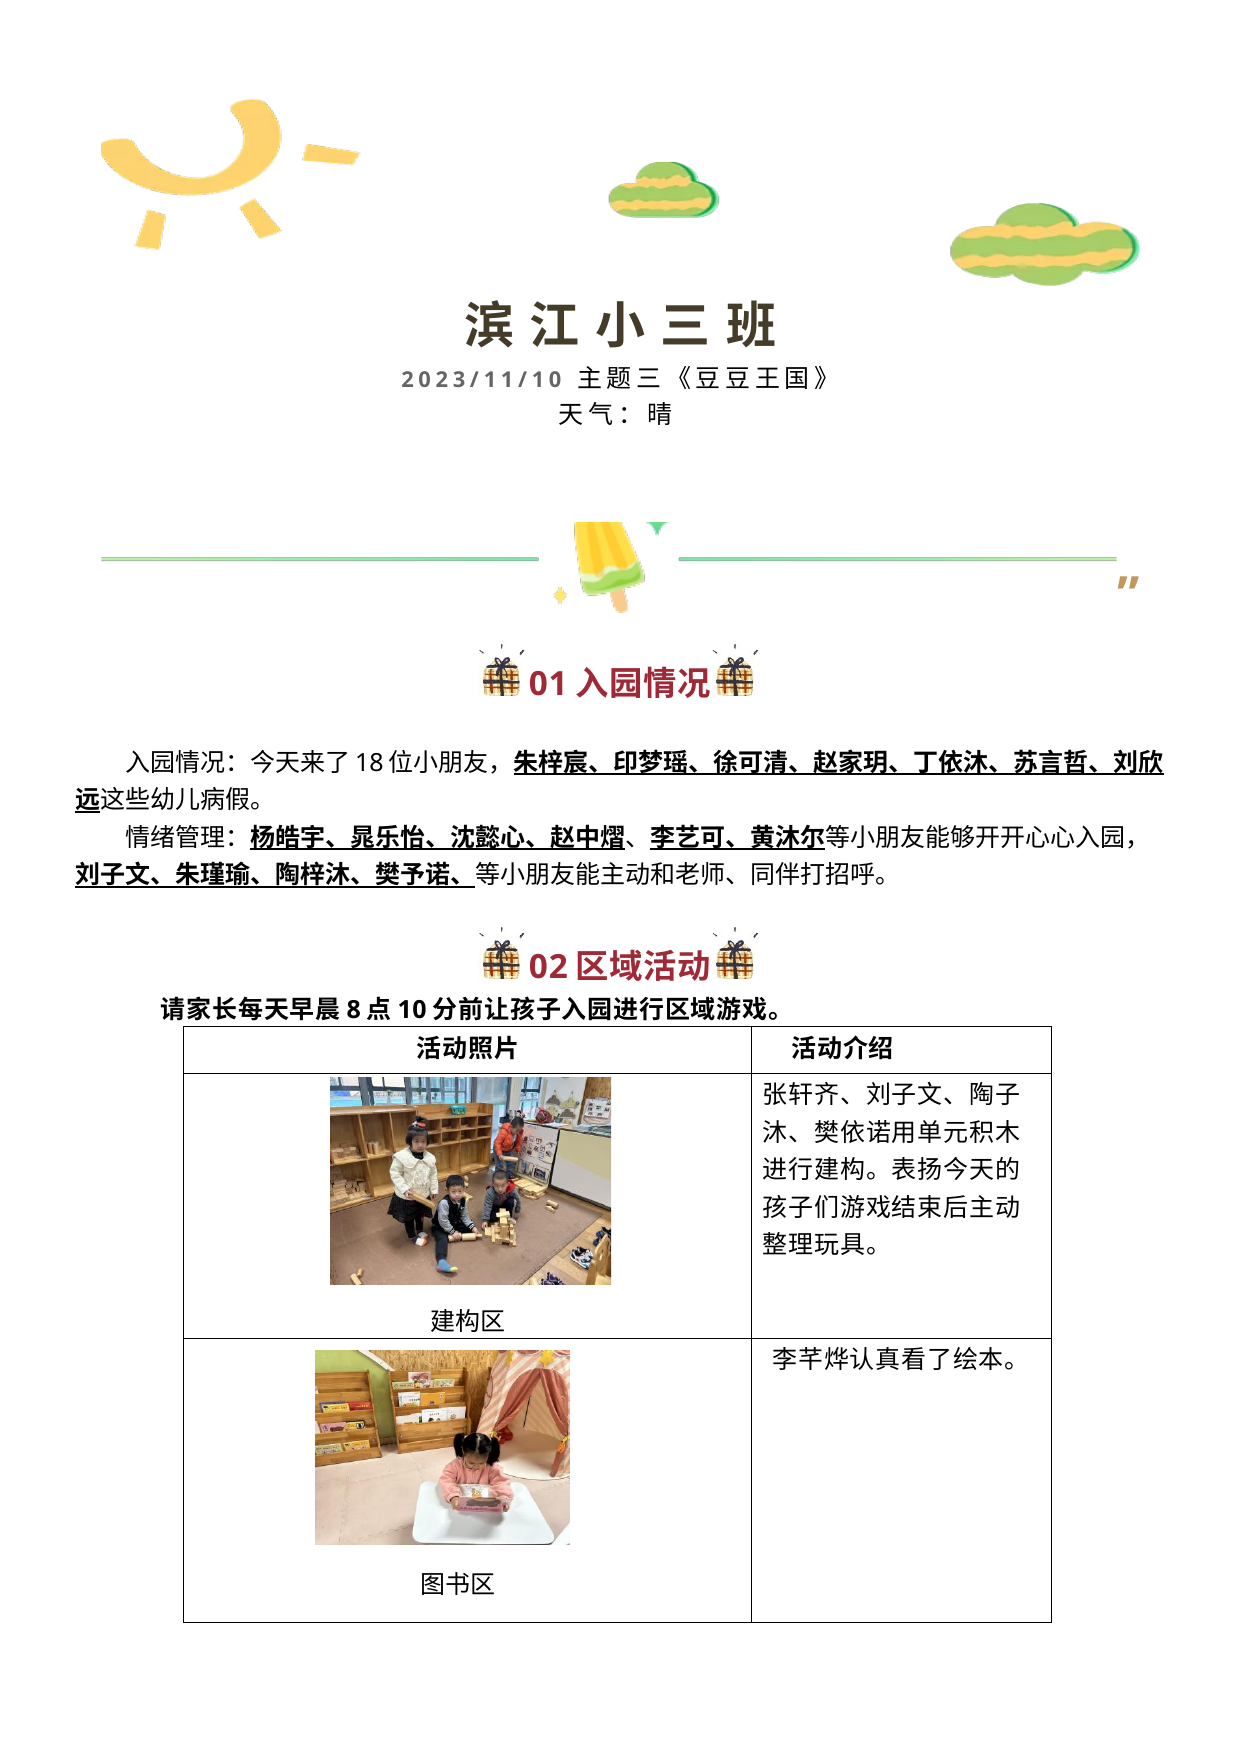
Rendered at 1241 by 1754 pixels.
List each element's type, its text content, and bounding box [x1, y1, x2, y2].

picture [711, 644, 763, 696]
text 滨江小三班 [75, 286, 1165, 358]
table_cell 李芊烨认真看了绘本。 [752, 1339, 1051, 1622]
picture [478, 644, 529, 696]
text 2023/11/10 主题三《豆豆王国》 [75, 358, 1165, 394]
picture [330, 1077, 612, 1285]
table_cell 建构区 [184, 1074, 751, 1337]
picture [101, 522, 1117, 613]
picture [315, 1350, 570, 1545]
picture [101, 99, 1140, 286]
text 情绪管理：杨皓宇、晁乐怡、沈懿心、赵中熠、李艺可、黄沐尔等小朋友能够开开心心入园，刘子文、朱瑾瑜、陶梓沐、樊予诺、等小朋友能主动和老师、同伴打招呼。 [75, 816, 1165, 891]
text 01入园情况 [75, 644, 1165, 705]
text 请家长每天早晨8点10分前让孩子入园进行区域游戏。 [75, 988, 1165, 1026]
text 02区域活动 [75, 928, 1165, 988]
table_header 活动照片 [184, 1027, 751, 1073]
table_header 活动介绍 [752, 1027, 1051, 1073]
picture [711, 927, 763, 979]
table_cell 图书区 [184, 1339, 751, 1622]
picture [478, 927, 529, 979]
text 天气：晴 [75, 394, 1165, 431]
text 入园情况：今天来了18位小朋友，朱梓宸、印梦瑶、徐可清、赵家玥、丁依沐、苏言哲、刘欣远这些幼儿病假。 [75, 741, 1165, 816]
table_cell 张轩齐、刘子文、陶子沐、樊依诺用单元积木进行建构。表扬今天的孩子们游戏结束后主动整理玩具。 [752, 1074, 1051, 1337]
